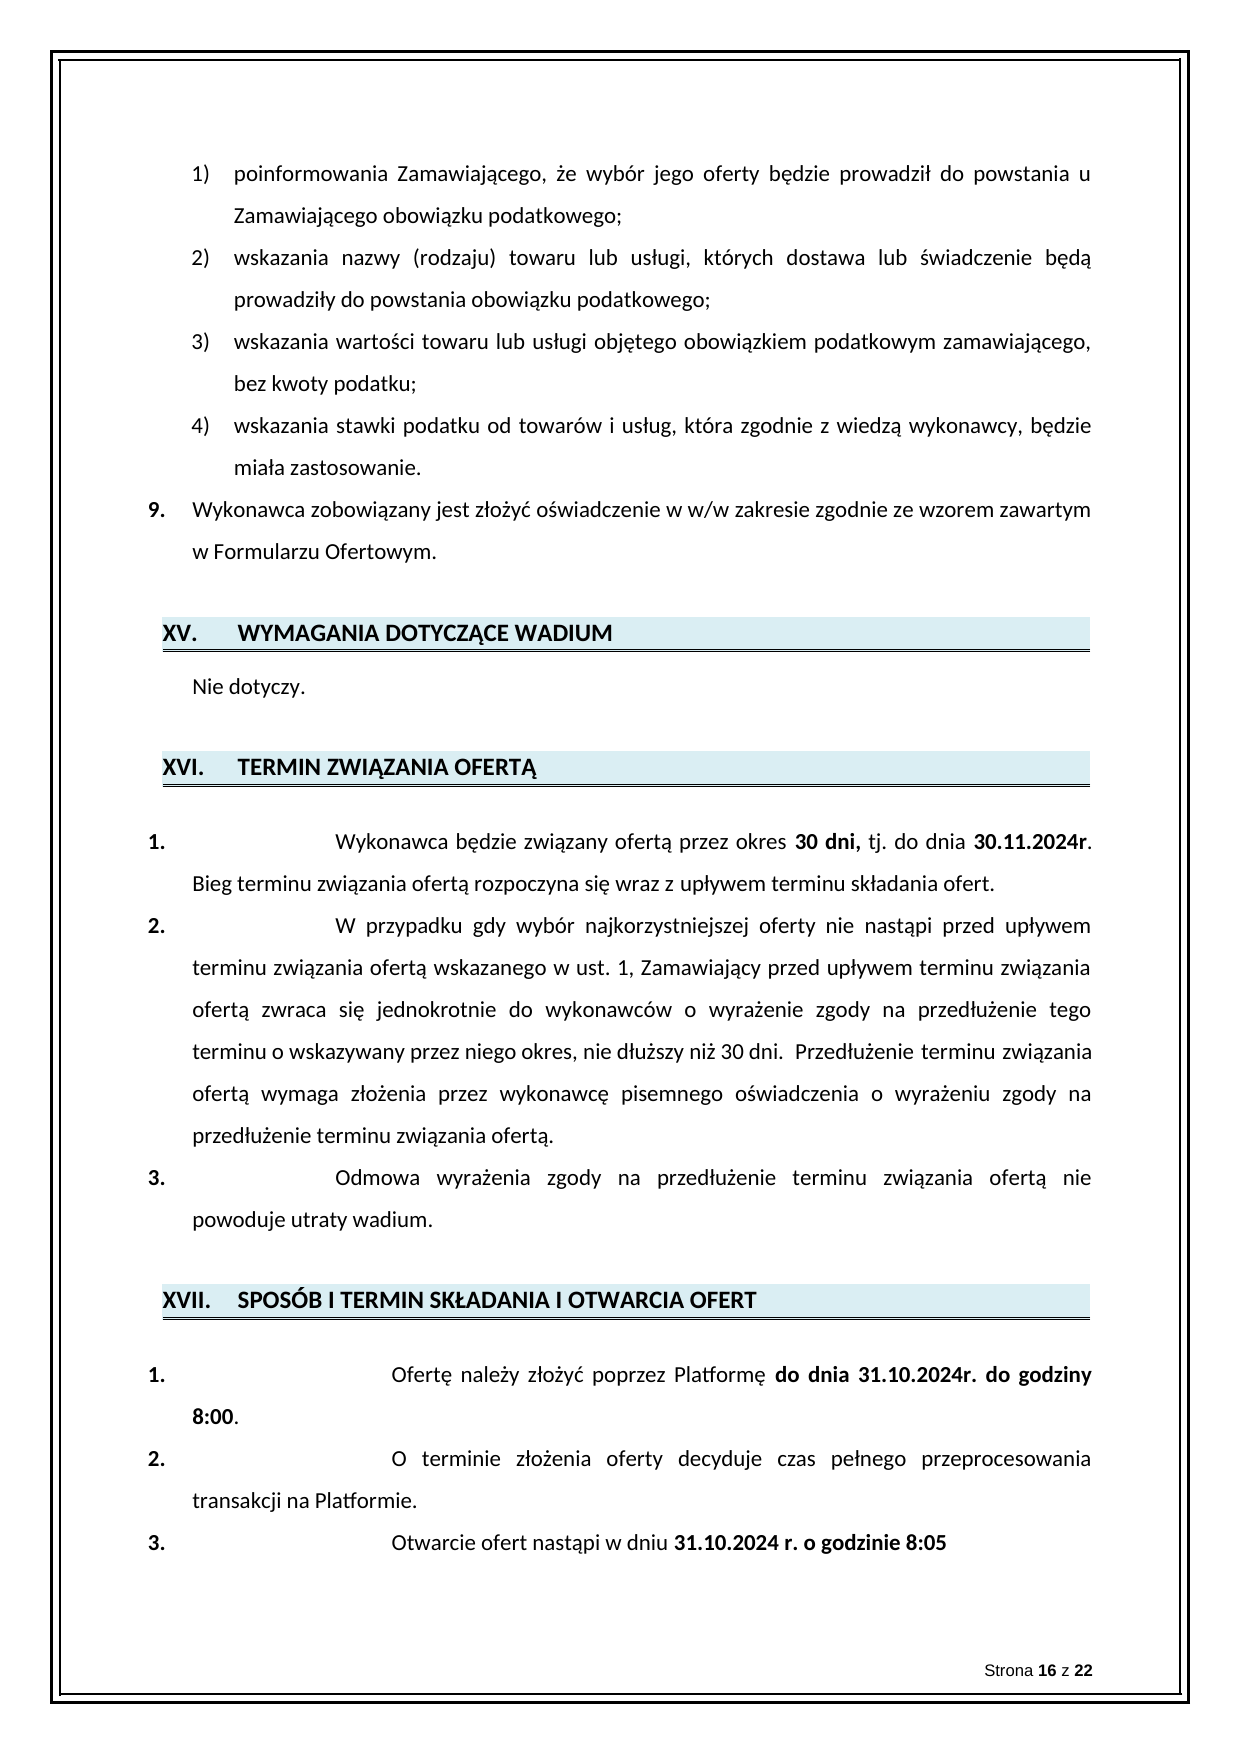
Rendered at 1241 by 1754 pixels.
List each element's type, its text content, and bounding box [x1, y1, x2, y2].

list SPOSÓB I TERMIN SKŁADANIA I OTWARCIA OFERT [162, 1284, 1090, 1320]
list Odmowa wyrażenia zgody na przedłużenie terminu związania ofertą nie powoduje utraty wadium. [148, 1163, 1092, 1233]
text Nie dotyczy. [192, 672, 1092, 700]
list WYMAGANIA DOTYCZĄCE WADIUM [162, 617, 1090, 652]
list W przypadku gdy wybór najkorzystniejszej oferty nie nastąpi przed upływem terminu związania ofertą wskazanego w ust. 1, Zamawiający przed upływem terminu związania ofertą zwraca się jednokrotnie do wykonawców o wyrażenie zgody na przedłużenie tego terminu o wskazywany przez niego okres, nie dłuższy niż 30 dni. Przedłużenie terminu związania ofertą wymaga złożenia przez wykonawcę pisemnego oświadczenia o wyrażeniu zgody na przedłużenie terminu związania ofertą. [148, 911, 1092, 1149]
text 1) poinformowania Zamawiającego, że wybór jego oferty będzie prowadził do powstania u Zamawiającego obowiązku podatkowego; [191, 159, 1092, 229]
text 2) wskazania nazwy (rodzaju) towaru lub usługi, których dostawa lub świadczenie będą prowadziły do powstania obowiązku podatkowego; [191, 243, 1092, 313]
list Ofertę należy złożyć poprzez Platformę do dnia 31.10.2024r. do godziny 8:00. [148, 1361, 1092, 1431]
list Wykonawca będzie związany ofertą przez okres 30 dni, tj. do dnia 30.11.2024r. Bieg terminu związania ofertą rozpoczyna się wraz z upływem terminu składania ofert. [148, 827, 1092, 897]
list TERMIN ZWIĄZANIA OFERTĄ [162, 751, 1090, 787]
text 3) wskazania wartości towaru lub usługi objętego obowiązkiem podatkowym zamawiającego, bez kwoty podatku; [191, 327, 1092, 397]
list O terminie złożenia oferty decyduje czas pełnego przeprocesowania transakcji na Platformie. [148, 1444, 1092, 1514]
list Otwarcie ofert nastąpi w dniu 31.10.2024 r. o godzinie 8:05 [148, 1528, 1092, 1556]
list Wykonawca zobowiązany jest złożyć oświadczenie w w/w zakresie zgodnie ze wzorem zawartym w Formularzu Ofertowym. [148, 495, 1092, 565]
text 4) wskazania stawki podatku od towarów i usług, która zgodnie z wiedzą wykonawcy, będzie miała zastosowanie. [191, 411, 1092, 481]
